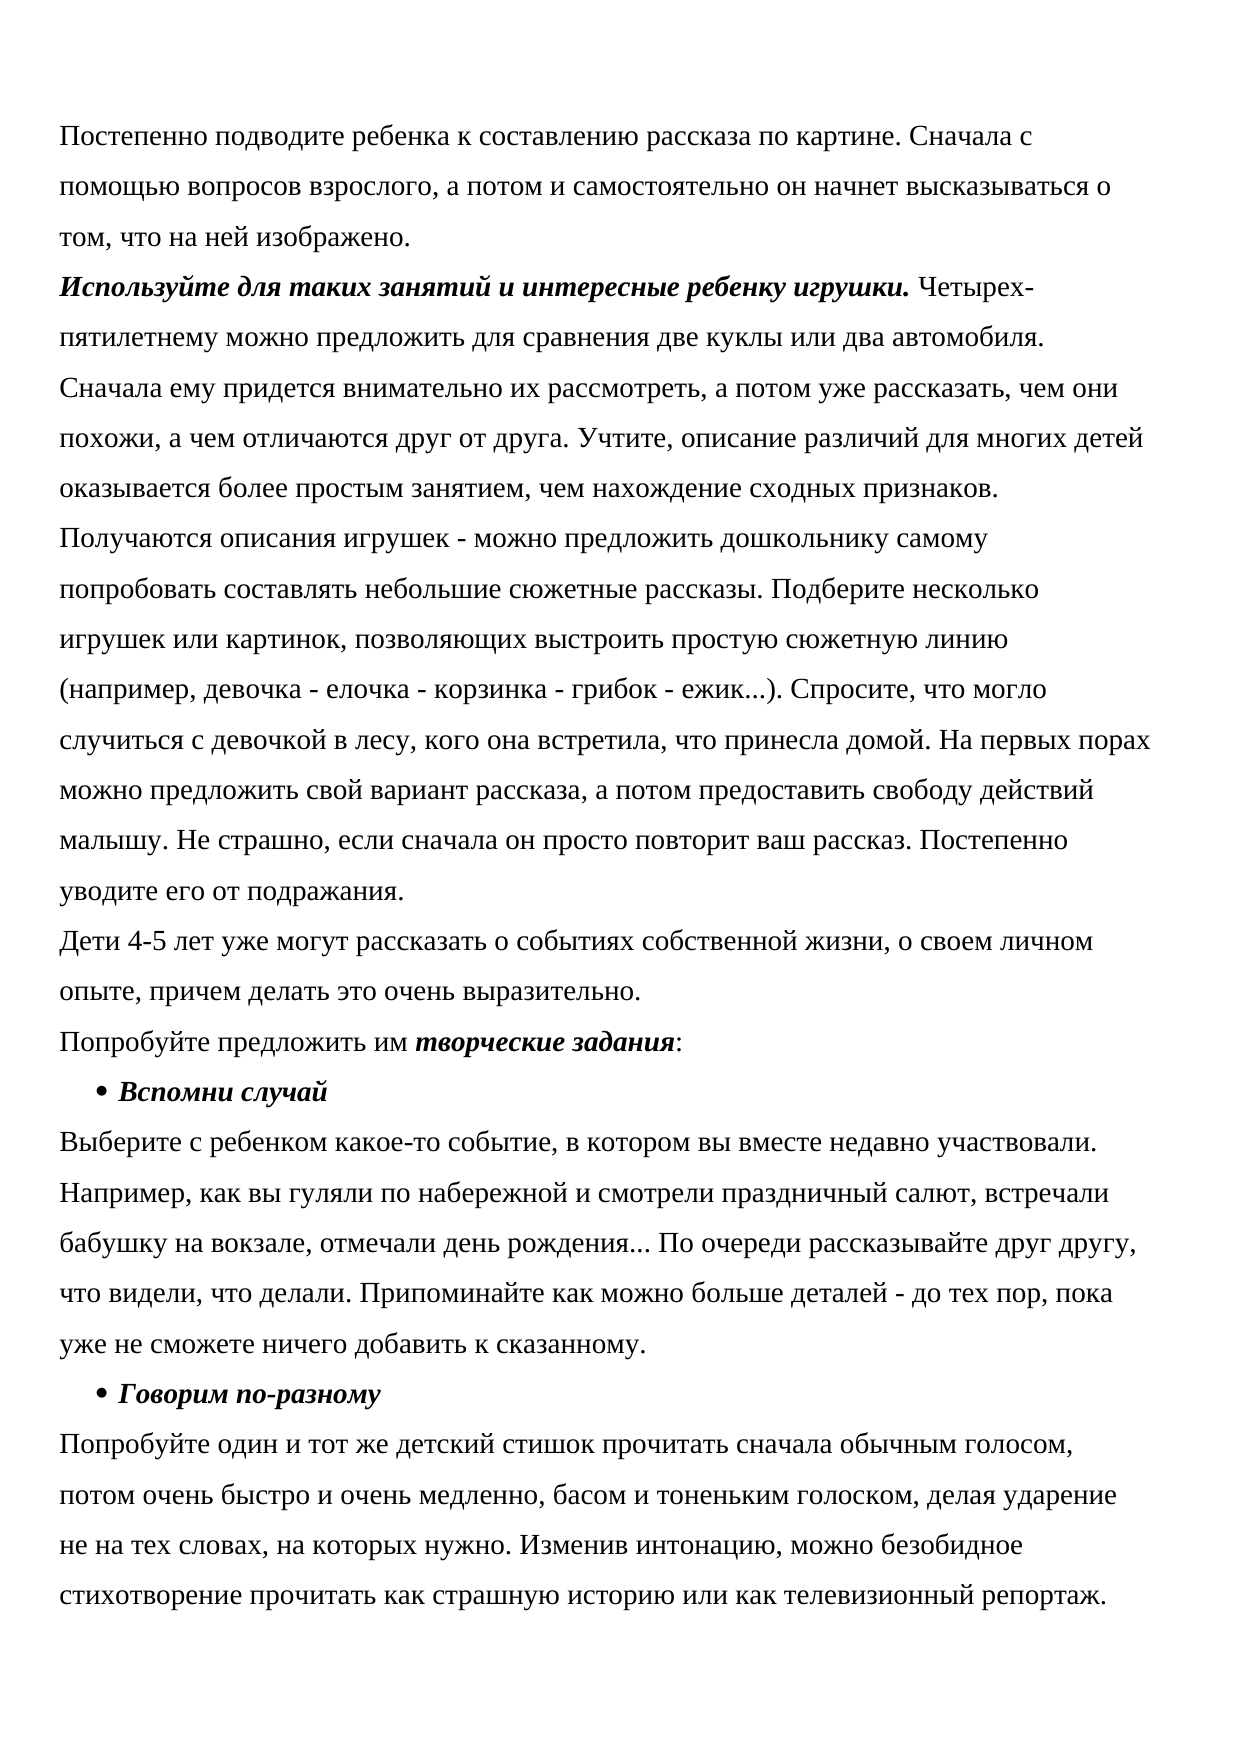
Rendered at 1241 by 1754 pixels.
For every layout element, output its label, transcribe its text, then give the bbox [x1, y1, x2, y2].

list Вспомни случай [97, 1074, 1152, 1108]
text Выберите с ребенком какое-то событие, в котором вы вместе недавно участвовали. Например, как вы гуляли по набережной и смотрели праздничный салют, встречали бабушку на вокзале, отмечали день рождения... По очереди рассказывайте друг другу, что видели, что делали. Припоминайте как можно больше деталей - до тех пор, пока уже не сможете ничего добавить к сказанному. [59, 1124, 1152, 1359]
text Дети 4-5 лет уже могут рассказать о событиях собственной жизни, о своем личном опыте, причем делать это очень выразительно. [59, 923, 1152, 1007]
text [59, 1426, 1152, 1611]
list Говорим по-разному [97, 1376, 1152, 1410]
text Используйте для таких занятий и интересные ребенку игрушки. Четырех-пятилетнему можно предложить для сравнения две куклы или два автомобиля. Сначала ему придется внимательно их рассмотреть, а потом уже рассказать, чем они похожи, а чем отличаются друг от друга. Учтите, описание различий для многих детей оказывается более простым занятием, чем нахождение сходных признаков. [59, 269, 1152, 504]
text Постепенно подводите ребенка к составлению рассказа по картине. Сначала с помощью вопросов взрослого, а потом и самостоятельно он начнет высказываться о том, что на ней изображено. [59, 118, 1152, 252]
text Попробуйте предложить им творческие задания: [59, 1024, 1152, 1057]
text Получаются описания игрушек - можно предложить дошкольнику самому попробовать составлять небольшие сюжетные рассказы. Подберите несколько игрушек или картинок, позволяющих выстроить простую сюжетную линию (например, девочка - елочка - корзинка - грибок - ежик...). Спросите, что могло случиться с девочкой в лесу, кого она встретила, что принесла домой. На первых порах можно предложить свой вариант рассказа, а потом предоставить свободу действий малышу. Не страшно, если сначала он просто повторит ваш рассказ. Постепенно уводите его от подражания. [59, 521, 1152, 906]
